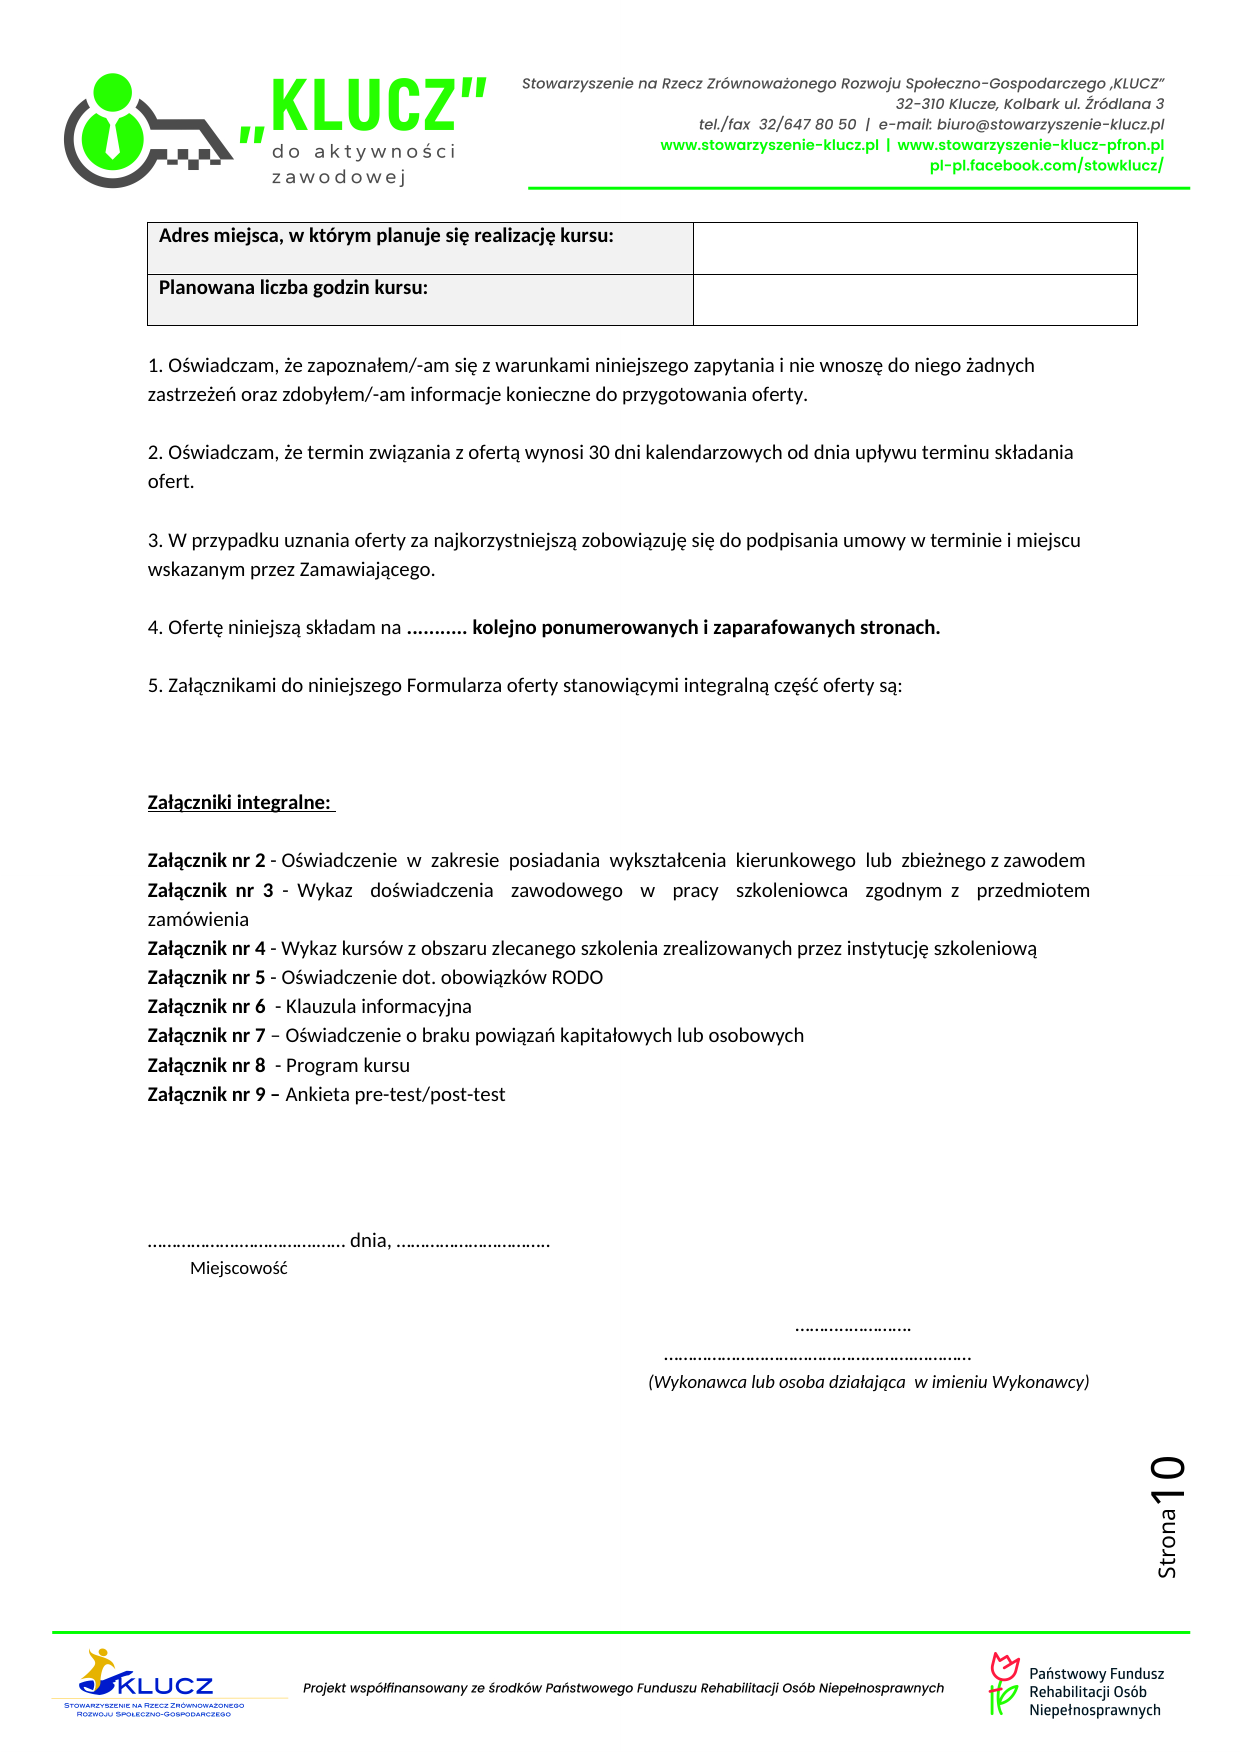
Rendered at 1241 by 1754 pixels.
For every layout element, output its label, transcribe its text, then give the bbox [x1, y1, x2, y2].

text Załącznik nr 4 - Wykaz kursów z obszaru zlecanego szkolenia zrealizowanych przez instytucję szkoleniową [148, 935, 1093, 961]
table_cell [694, 223, 1137, 273]
text ………..………….…………………………………………….………… [664, 1311, 1093, 1366]
picture [1, 0, 1241, 1752]
text Załącznik nr 2 - Oświadczenie w zakresie posiadania wykształcenia kierunkowego lub zbieżnego z zawodem [148, 848, 1093, 873]
text Załącznik nr 9 – Ankieta pre-test/post-test [148, 1081, 1093, 1106]
text 1. Oświadczam, że zapoznałem/-am się z warunkami niniejszego zapytania i nie wnoszę do niego żadnych zastrzeżeń oraz zdobyłem/-am informacje konieczne do przygotowania oferty. [148, 352, 1093, 406]
text Załącznik nr 3 - Wykaz doświadczenia zawodowego w pracy szkoleniowca zgodnym z przedmiotem zamówienia [148, 877, 1093, 931]
text (Wykonawca lub osoba działająca w imieniu Wykonawcy) [516, 1370, 1093, 1393]
text Załącznik nr 6 - Klauzula informacyjna [148, 993, 1093, 1019]
text Załącznik nr 8 - Program kursu [148, 1052, 1093, 1077]
table_cell Planowana liczba godzin kursu: [148, 275, 693, 325]
text Miejscowość [148, 1256, 1093, 1279]
text 4. Ofertę niniejszą składam na ........... kolejno ponumerowanych i zaparafowanych stronach. [148, 614, 1093, 640]
text Załączniki integralne: [148, 789, 1093, 815]
text Załącznik nr 7 – Oświadczenie o braku powiązań kapitałowych lub osobowych [148, 1023, 1093, 1048]
text 2. Oświadczam, że termin związania z ofertą wynosi 30 dni kalendarzowych od dnia upływu terminu składania ofert. [148, 439, 1093, 494]
text Załącznik nr 5 - Oświadczenie dot. obowiązków RODO [148, 964, 1093, 990]
table_cell Adres miejsca, w którym planuje się realizację kursu: [148, 223, 693, 273]
table_cell [694, 275, 1137, 325]
text 3. W przypadku uznania oferty za najkorzystniejszą zobowiązuję się do podpisania umowy w terminie i miejscu wskazanym przez Zamawiającego. [148, 527, 1093, 581]
text ……………….…………….…… dnia, ………………………….. [148, 1227, 1093, 1252]
text 5. Załącznikami do niniejszego Formularza oferty stanowiącymi integralną część oferty są: [148, 673, 1093, 698]
